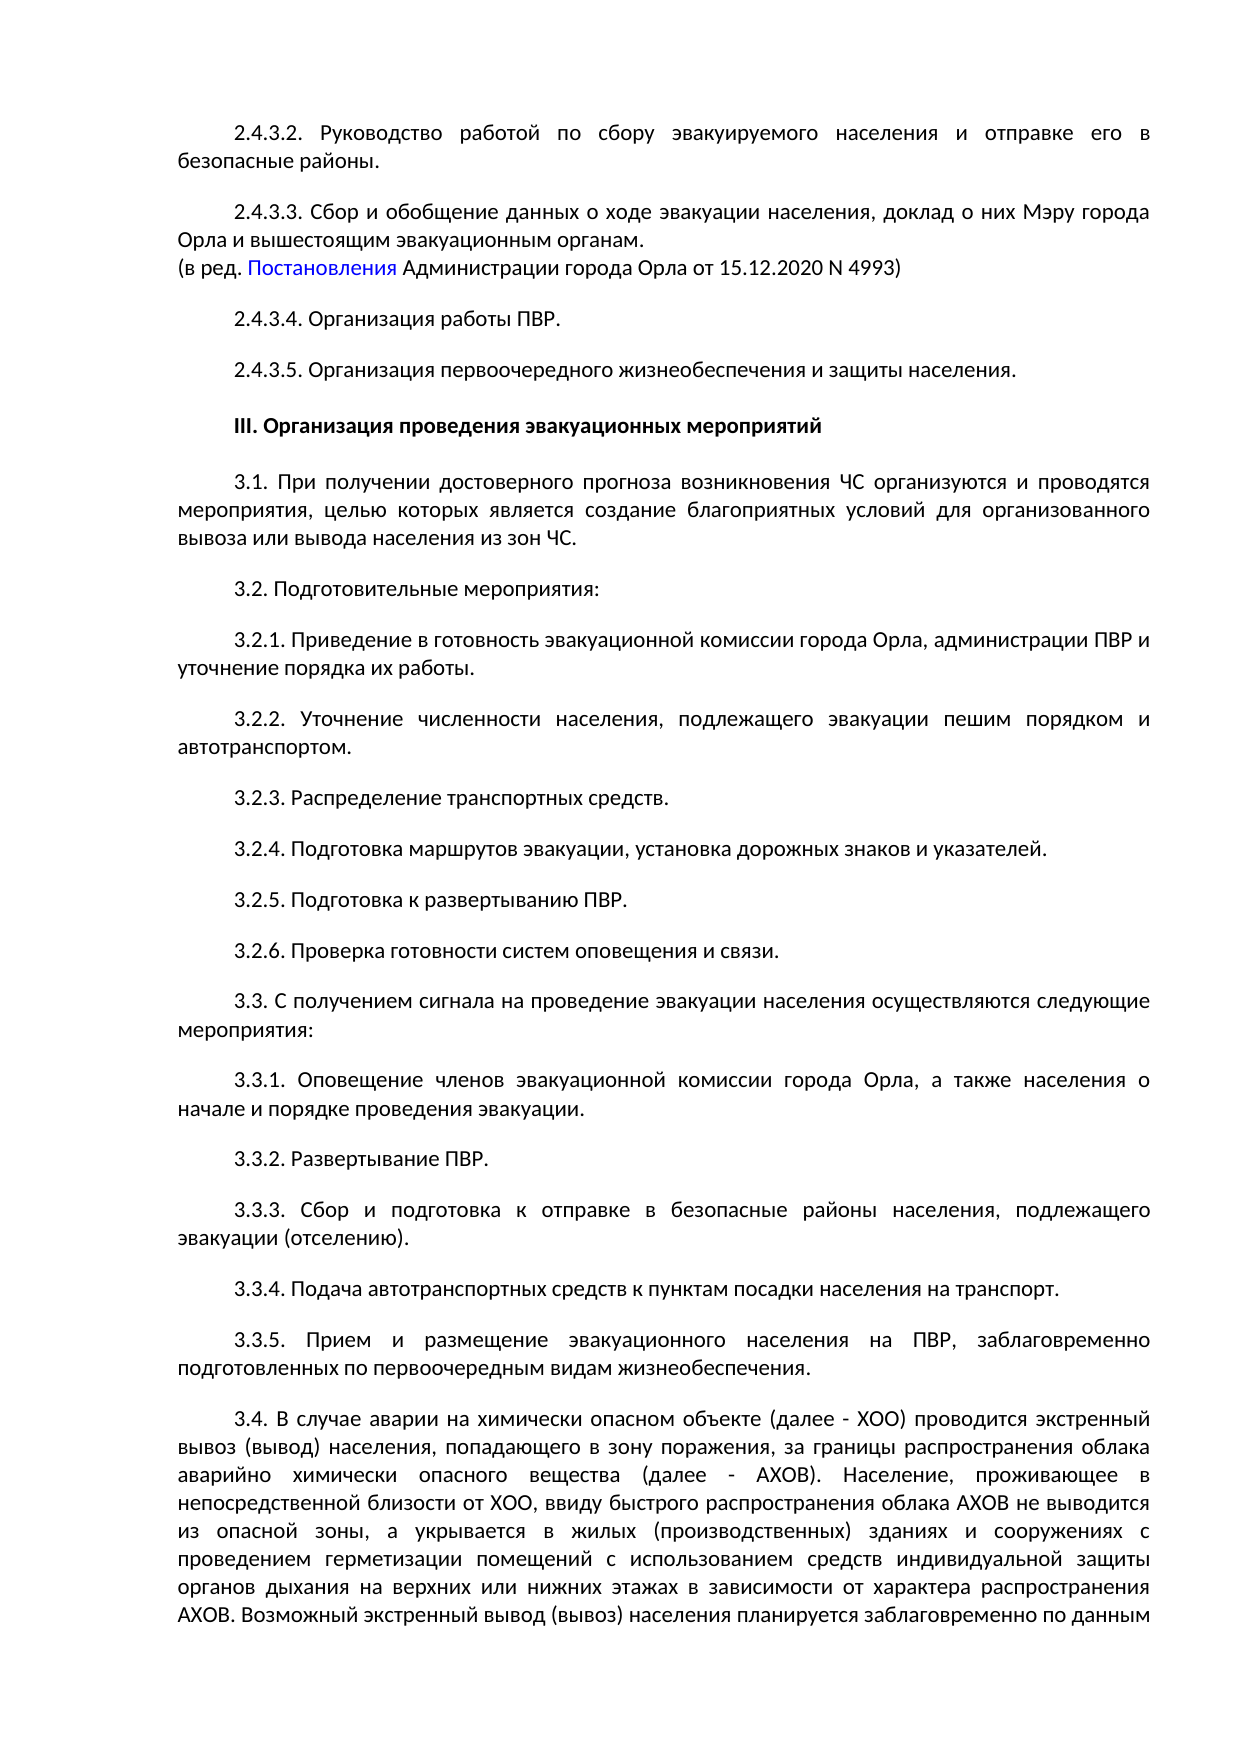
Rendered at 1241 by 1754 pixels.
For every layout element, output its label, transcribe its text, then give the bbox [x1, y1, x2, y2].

text 3.2.5. Подготовка к развертыванию ПВР. [177, 885, 1152, 913]
text 3.3.1. Оповещение членов эвакуационной комиссии города Орла, а также населения о начале и порядке проведения эвакуации. [177, 1066, 1152, 1122]
text 3.2. Подготовительные мероприятия: [177, 574, 1152, 602]
text 2.4.3.3. Сбор и обобщение данных о ходе эвакуации населения, доклад о них Мэру города Орла и вышестоящим эвакуационным органам. [177, 197, 1152, 253]
text 2.4.3.5. Организация первоочередного жизнеобеспечения и защиты населения. [177, 355, 1152, 383]
text 3.3.2. Развертывание ПВР. [177, 1144, 1152, 1173]
text 3.3. С получением сигнала на проведение эвакуации населения осуществляются следующие мероприятия: [177, 987, 1152, 1043]
text 3.1. При получении достоверного прогноза возникновения ЧС организуются и проводятся мероприятия, целью которых является создание благоприятных условий для организованного вывоза или вывода населения из зон ЧС. [177, 467, 1152, 551]
text 3.2.6. Проверка готовности систем оповещения и связи. [177, 936, 1152, 964]
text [177, 1404, 1152, 1628]
text 3.3.3. Сбор и подготовка к отправке в безопасные районы населения, подлежащего эвакуации (отселению). [177, 1196, 1152, 1252]
text 3.2.2. Уточнение численности населения, подлежащего эвакуации пешим порядком и автотранспортом. [177, 704, 1152, 760]
text 3.2.3. Распределение транспортных средств. [177, 783, 1152, 811]
text 2.4.3.2. Руководство работой по сбору эвакуируемого населения и отправке его в безопасные районы. [177, 118, 1152, 174]
text (в ред. Постановления Администрации города Орла от 15.12.2020 N 4993) [177, 253, 1152, 281]
text 3.3.5. Прием и размещение эвакуационного населения на ПВР, заблаговременно подготовленных по первоочередным видам жизнеобеспечения. [177, 1325, 1152, 1381]
text 3.2.4. Подготовка маршрутов эвакуации, установка дорожных знаков и указателей. [177, 834, 1152, 862]
title III. Организация проведения эвакуационных мероприятий [177, 411, 1152, 439]
text 3.2.1. Приведение в готовность эвакуационной комиссии города Орла, администрации ПВР и уточнение порядка их работы. [177, 625, 1152, 681]
text 3.3.4. Подача автотранспортных средств к пунктам посадки населения на транспорт. [177, 1274, 1152, 1302]
text 2.4.3.4. Организация работы ПВР. [177, 304, 1152, 332]
